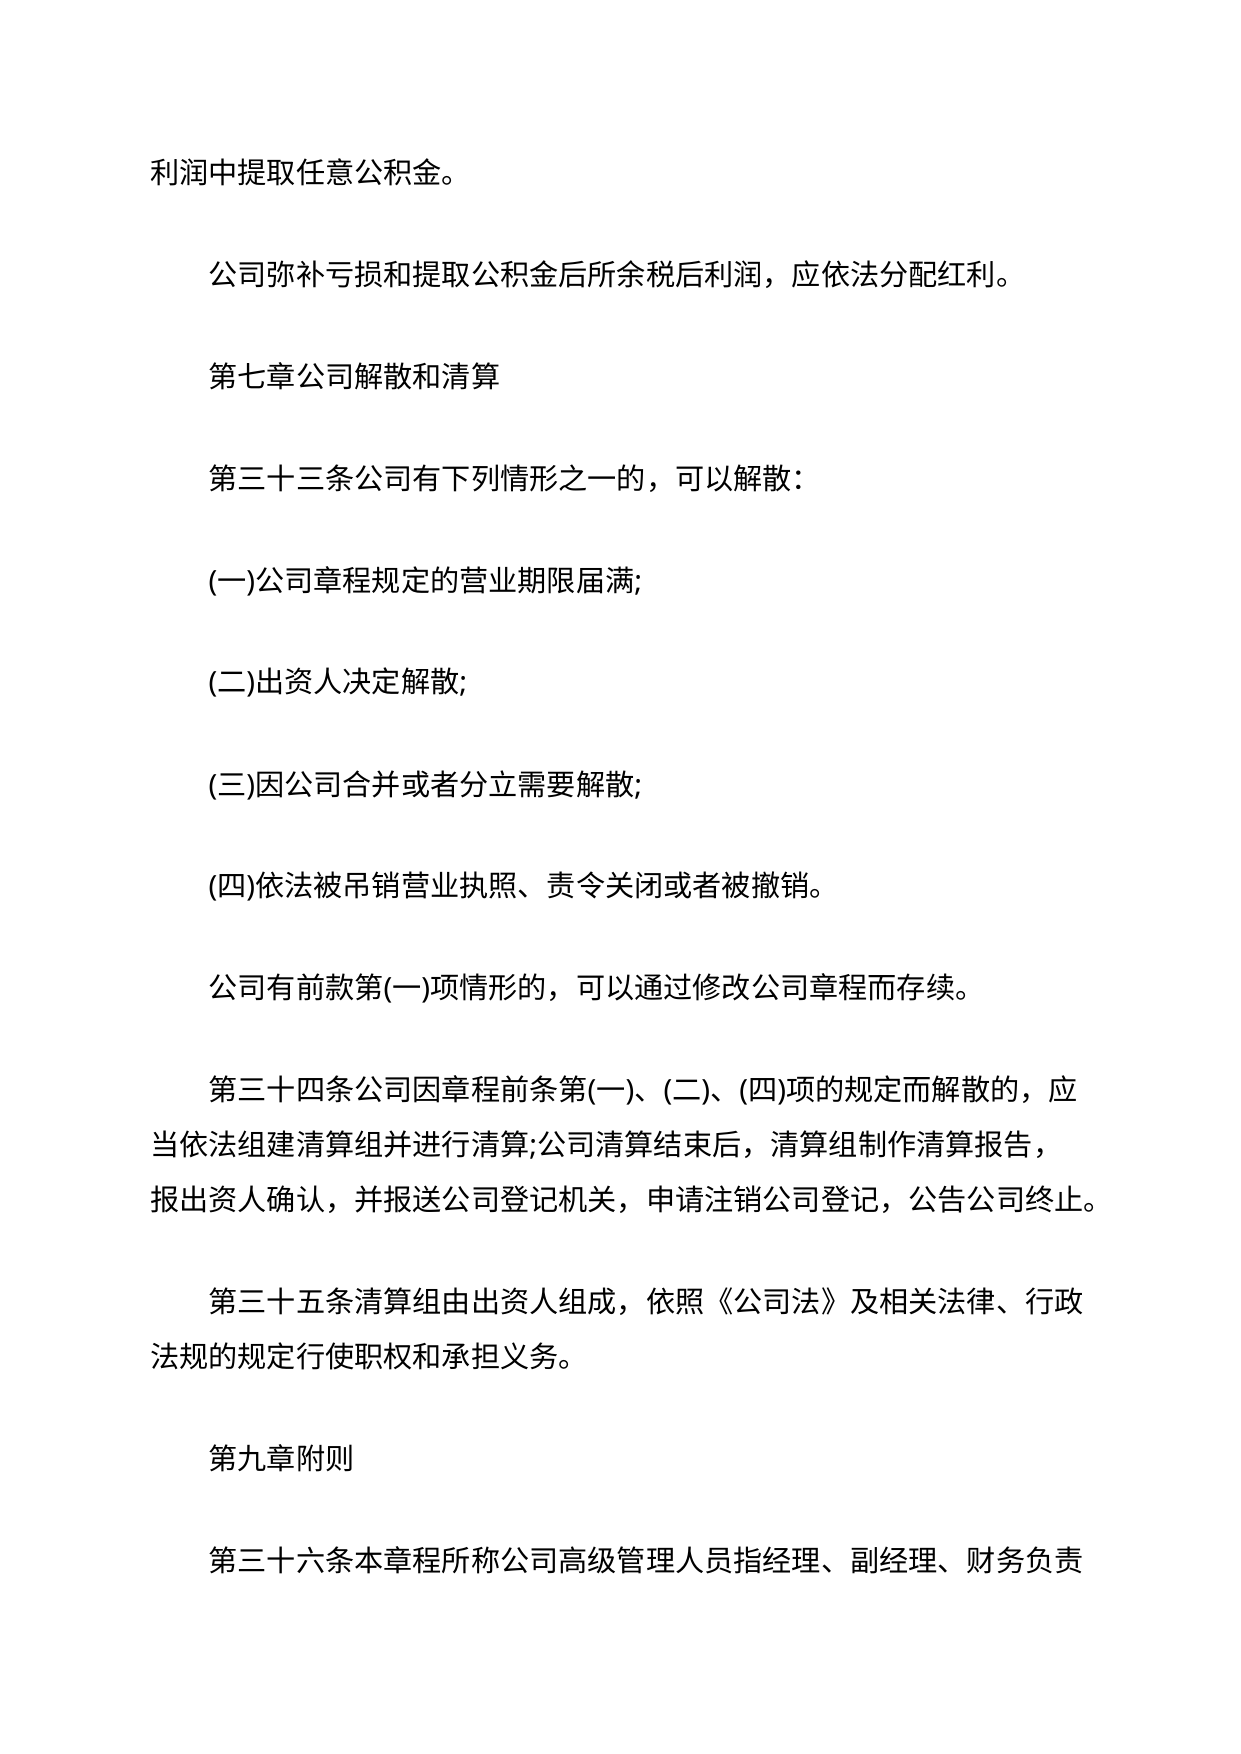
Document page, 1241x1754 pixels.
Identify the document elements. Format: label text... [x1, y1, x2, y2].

text (四)依法被吊销营业执照、责令关闭或者被撤销。 [150, 863, 1090, 905]
text 第九章附则 [150, 1435, 1090, 1478]
text 公司弥补亏损和提取公积金后所余税后利润，应依法分配红利。 [150, 252, 1090, 294]
text 第三十三条公司有下列情形之一的，可以解散： [150, 455, 1090, 498]
text (一)公司章程规定的营业期限届满; [150, 557, 1090, 599]
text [150, 1537, 1090, 1579]
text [150, 150, 1090, 192]
text 第七章公司解散和清算 [150, 353, 1090, 396]
text (二)出资人决定解散; [150, 659, 1090, 701]
text 第三十五条清算组由出资人组成，依照《公司法》及相关法律、行政法规的规定行使职权和承担义务。 [150, 1279, 1090, 1376]
text (三)因公司合并或者分立需要解散; [150, 761, 1090, 803]
text 公司有前款第(一)项情形的，可以通过修改公司章程而存续。 [150, 965, 1090, 1007]
text 第三十四条公司因章程前条第(一)、(二)、(四)项的规定而解散的，应当依法组建清算组并进行清算;公司清算结束后，清算组制作清算报告，报出资人确认，并报送公司登记机关，申请注销公司登记，公告公司终止。 [150, 1067, 1090, 1219]
